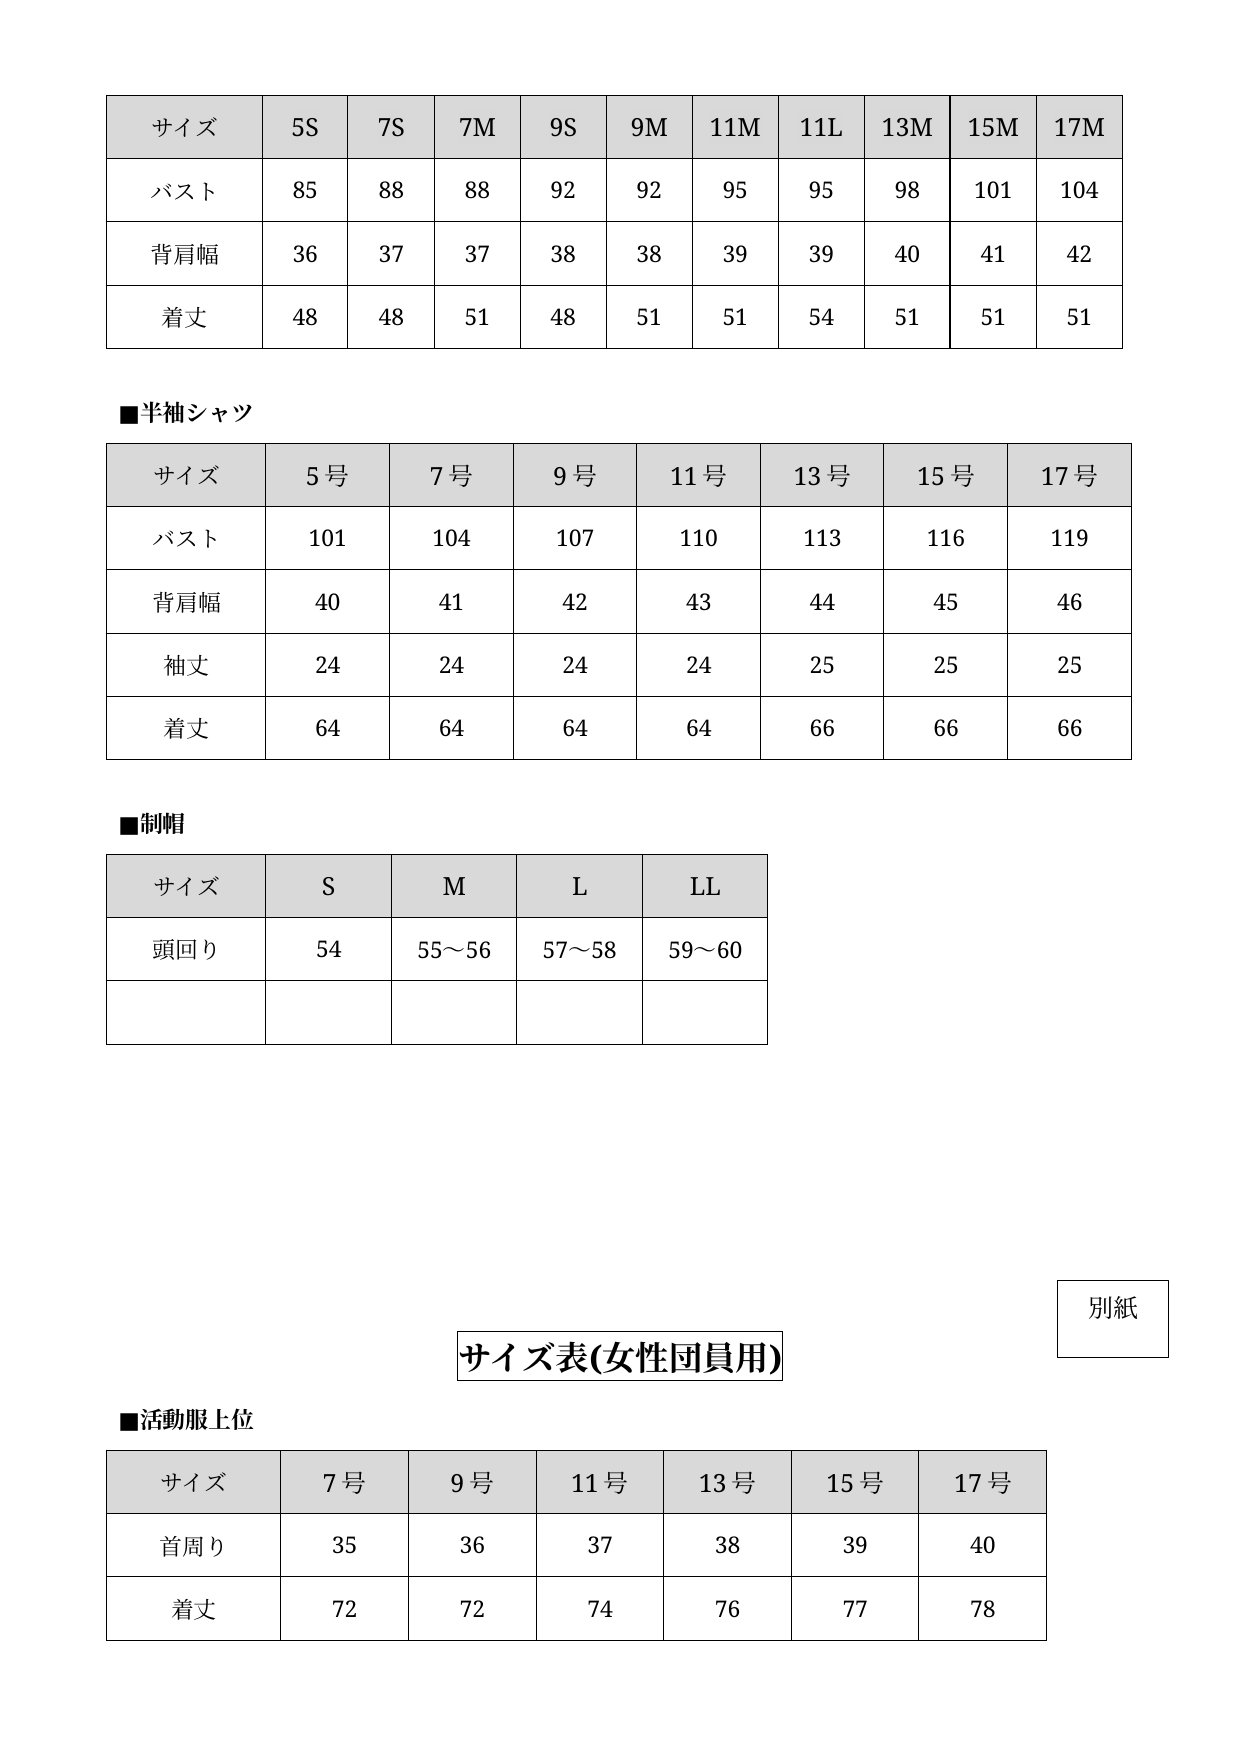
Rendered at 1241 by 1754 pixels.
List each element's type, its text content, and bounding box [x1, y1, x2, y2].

table_cell 101 [266, 507, 389, 569]
table_cell 77 [792, 1577, 918, 1639]
table_cell [107, 981, 265, 1043]
table_cell 着丈 [107, 697, 265, 759]
table_header サイズ [107, 855, 265, 917]
table_cell 41 [951, 222, 1036, 284]
table_cell 37 [435, 222, 520, 284]
table_cell 24 [514, 634, 636, 696]
table_header 5号 [266, 444, 389, 506]
table_cell 92 [607, 159, 692, 221]
table_header S [266, 855, 391, 917]
table_cell 64 [266, 697, 389, 759]
table_cell [643, 981, 767, 1043]
table_cell 48 [521, 286, 606, 348]
table_cell 54 [779, 286, 864, 348]
table_cell 51 [1037, 286, 1122, 348]
table_header 9号 [514, 444, 636, 506]
table_cell 40 [919, 1514, 1046, 1576]
table_cell 背肩幅 [107, 222, 262, 284]
table_cell 51 [865, 286, 949, 348]
table_cell 42 [1037, 222, 1122, 284]
table_cell 頭回り [107, 918, 265, 980]
table_header サイズ [107, 1451, 280, 1513]
table_cell 24 [390, 634, 513, 696]
table_cell 48 [348, 286, 434, 348]
table_cell 38 [664, 1514, 791, 1576]
table_cell [517, 981, 642, 1043]
table_cell 51 [607, 286, 692, 348]
table_header 9号 [409, 1451, 536, 1513]
table_cell 背肩幅 [107, 570, 265, 632]
text ■制帽 [118, 791, 1122, 853]
table_header 11号 [537, 1451, 663, 1513]
table_cell 36 [409, 1514, 536, 1576]
table_header 9S [521, 96, 606, 158]
table_cell 78 [919, 1577, 1046, 1639]
table_cell 44 [761, 570, 883, 632]
table_cell 25 [1008, 634, 1131, 696]
table_cell 107 [514, 507, 636, 569]
table_header 17号 [1008, 444, 1131, 506]
table_cell 95 [779, 159, 864, 221]
table_header LL [643, 855, 767, 917]
table_cell 116 [884, 507, 1007, 569]
table_header 13M [865, 96, 949, 158]
text ■活動服上位 [118, 1387, 1122, 1449]
table_cell 101 [951, 159, 1036, 221]
table_cell 88 [435, 159, 520, 221]
table_header 15M [951, 96, 1036, 158]
table_cell 72 [409, 1577, 536, 1639]
text ■半袖シャツ [118, 380, 1122, 442]
table_cell 37 [348, 222, 434, 284]
table_cell バスト [107, 159, 262, 221]
table_cell 38 [607, 222, 692, 284]
table_header 11L [779, 96, 864, 158]
table_cell 40 [865, 222, 949, 284]
table_cell 着丈 [107, 286, 262, 348]
table_cell 48 [263, 286, 347, 348]
table_cell 40 [266, 570, 389, 632]
table_cell 57～58 [517, 918, 642, 980]
table_header 7号 [390, 444, 513, 506]
table_cell 51 [693, 286, 778, 348]
table_header 7M [435, 96, 520, 158]
table_cell 76 [664, 1577, 791, 1639]
table_header 7号 [281, 1451, 408, 1513]
table_header 17M [1037, 96, 1122, 158]
table_cell 42 [514, 570, 636, 632]
table_cell 51 [951, 286, 1036, 348]
table_cell 92 [521, 159, 606, 221]
table_cell 39 [693, 222, 778, 284]
table_header サイズ [107, 444, 265, 506]
table_cell バスト [107, 507, 265, 569]
table_cell 袖丈 [107, 634, 265, 696]
table_cell 110 [637, 507, 760, 569]
table_cell 95 [693, 159, 778, 221]
table_cell 37 [537, 1514, 663, 1576]
table_header 11号 [637, 444, 760, 506]
table_header 7S [348, 96, 434, 158]
table_cell 24 [637, 634, 760, 696]
table_header 13号 [664, 1451, 791, 1513]
table_cell 51 [435, 286, 520, 348]
table_cell [266, 981, 391, 1043]
table_cell 88 [348, 159, 434, 221]
table_header 11M [693, 96, 778, 158]
table_cell 104 [390, 507, 513, 569]
table_header 15号 [884, 444, 1007, 506]
text サイズ表(女性団員用) [118, 1325, 1122, 1387]
table_cell 46 [1008, 570, 1131, 632]
table_cell 35 [281, 1514, 408, 1576]
table_cell 41 [390, 570, 513, 632]
table_header 13号 [761, 444, 883, 506]
table_header 5S [263, 96, 347, 158]
table_cell 首周り [107, 1514, 280, 1576]
table_cell 55～56 [392, 918, 516, 980]
table_cell 24 [266, 634, 389, 696]
table_cell 64 [390, 697, 513, 759]
table_header L [517, 855, 642, 917]
table_cell 39 [779, 222, 864, 284]
table_cell 45 [884, 570, 1007, 632]
table_cell 74 [537, 1577, 663, 1639]
table_cell 66 [1008, 697, 1131, 759]
table_cell 54 [266, 918, 391, 980]
table_cell 64 [514, 697, 636, 759]
table_cell 36 [263, 222, 347, 284]
table_header 15号 [792, 1451, 918, 1513]
table_cell 25 [884, 634, 1007, 696]
table_cell 85 [263, 159, 347, 221]
table_cell 119 [1008, 507, 1131, 569]
table_cell 25 [761, 634, 883, 696]
table_cell 98 [865, 159, 949, 221]
table_cell 104 [1037, 159, 1122, 221]
table_cell 43 [637, 570, 760, 632]
table_cell [392, 981, 516, 1043]
table_cell 着丈 [107, 1577, 280, 1639]
table_cell 64 [637, 697, 760, 759]
table_cell 113 [761, 507, 883, 569]
table_header M [392, 855, 516, 917]
table_cell 66 [761, 697, 883, 759]
table_cell 59～60 [643, 918, 767, 980]
table_cell 39 [792, 1514, 918, 1576]
table_cell 38 [521, 222, 606, 284]
table_cell 72 [281, 1577, 408, 1639]
table_cell 66 [884, 697, 1007, 759]
table_header 17号 [919, 1451, 1046, 1513]
table_header サイズ [107, 96, 262, 158]
table_header 9M [607, 96, 692, 158]
